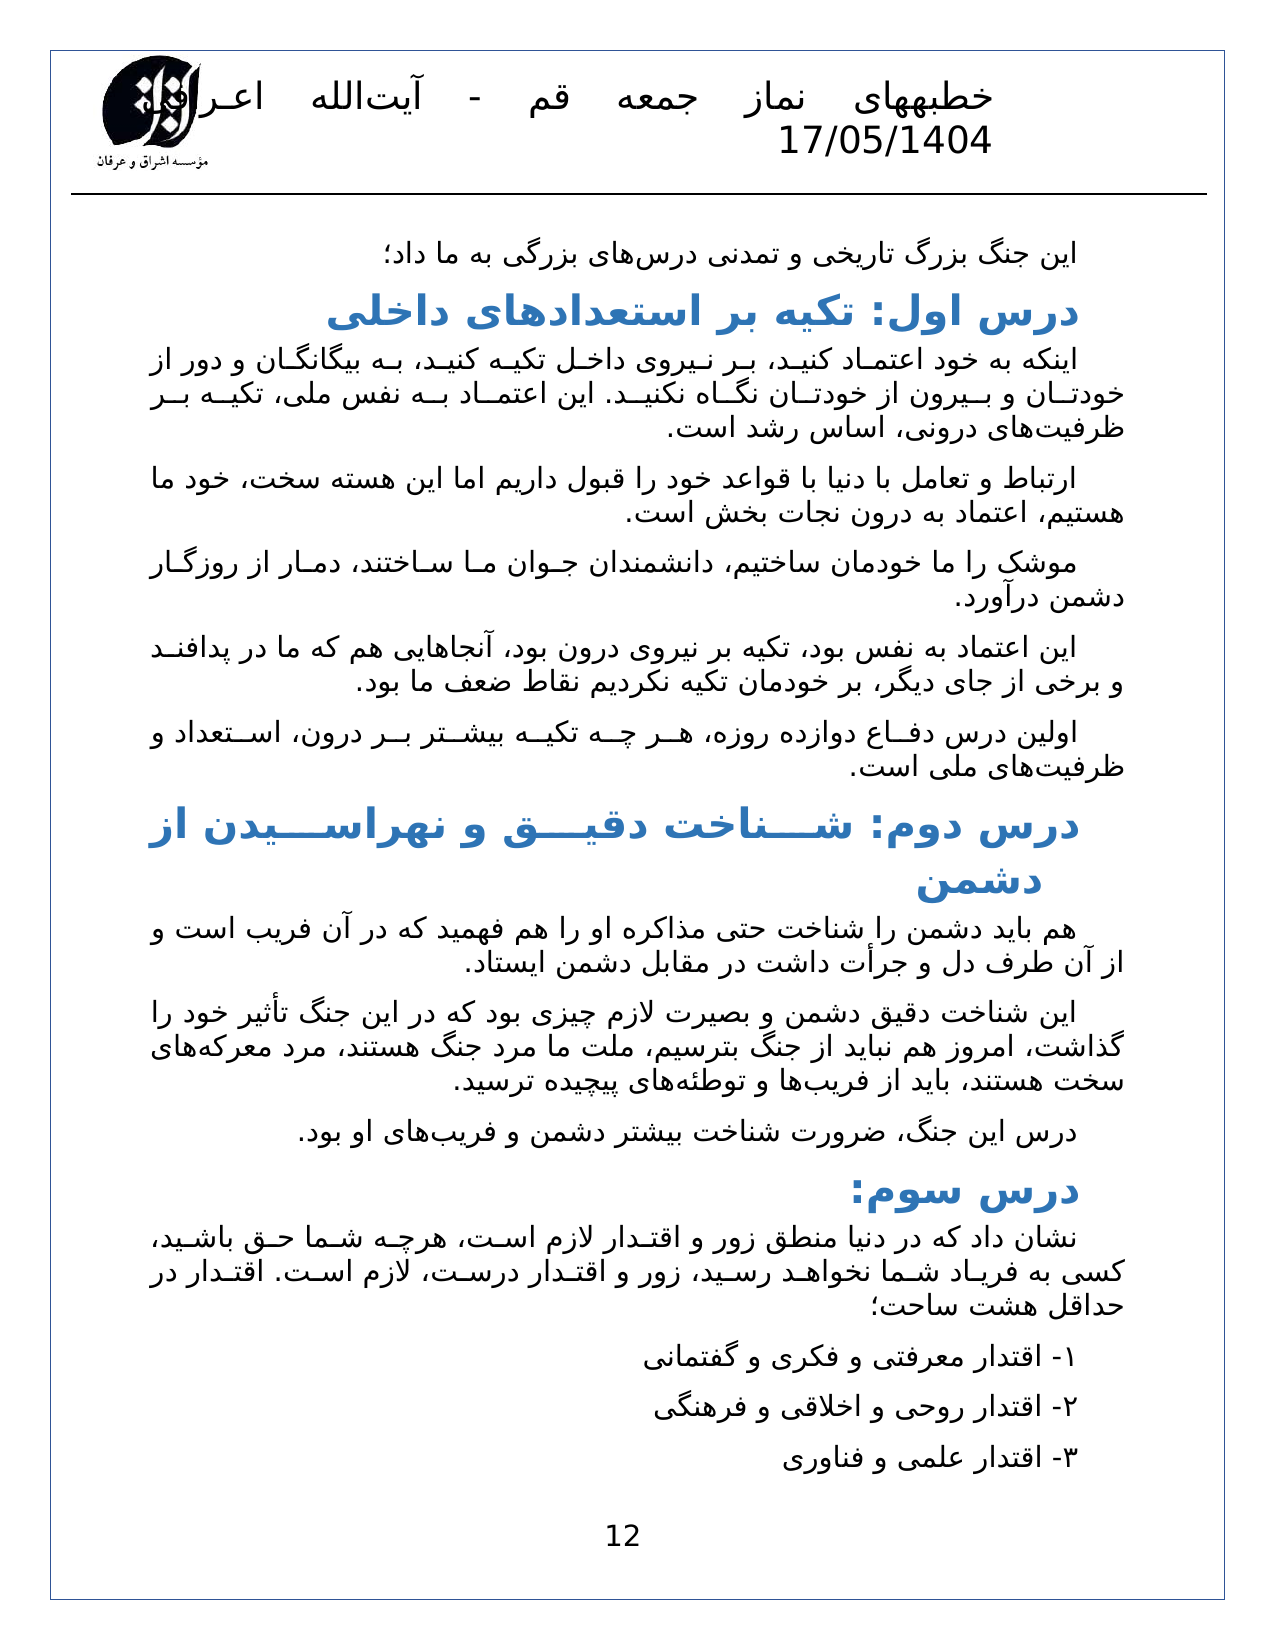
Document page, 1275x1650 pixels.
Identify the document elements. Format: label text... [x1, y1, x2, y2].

text درس این جنگ، ضرورت شناخت بیشتر دشمن و فریب‌های او بود. [150, 1114, 1125, 1148]
text موشک را ما خودمان ساختیم، دانشمندان جوان ما ساختند، دمار از روزگار دشمن درآورد. [150, 546, 1125, 614]
subtitle درس اول: تکیه بر استعدادهای داخلی [150, 287, 1081, 335]
text نشان داد که در دنیا منطق زور و اقتدار لازم است، هرچه شما حق باشید، کسی به فریاد شما نخواهد رسید، زور و اقتدار درست، لازم است. اقتدار در حداقل هشت ساحت؛ [150, 1220, 1125, 1322]
text ۲- اقتدار روحی و اخلاقی و فرهنگی [150, 1389, 1125, 1423]
subtitle درس دوم: شناخت دقیق و نهراسیدن از دشمن [150, 799, 1081, 904]
text ۳- اقتدار علمی و فناوری [150, 1440, 1125, 1474]
text این شناخت دقیق دشمن و بصیرت لازم چیزی بود که در این جنگ تأثیر خود را گذاشت، امروز هم نباید از جنگ بترسیم، ملت ما مرد جنگ هستند، مرد معرکه‌های سخت هستند، باید از فریب‌ها و توطئه‌های پیچیده ترسید. [150, 996, 1125, 1097]
picture [93, 54, 208, 171]
text هم باید دشمن را شناخت حتی مذاکره او را هم فهمید که در آن فریب است و از آن طرف دل و جرأت داشت در مقابل دشمن ایستاد. [150, 911, 1125, 979]
text این اعتماد به نفس بود، تکیه بر نیروی درون بود، آنجاهایی هم که ما در پدافند و برخی از جای دیگر، بر خودمان تکیه نکردیم نقاط ضعف ما بود. [150, 630, 1125, 698]
text ارتباط و تعامل با دنیا با قواعد خود را قبول داریم اما این هسته سخت، خود ما هستیم، اعتماد به درون نجات بخش است. [150, 461, 1125, 529]
text ۱- اقتدار معرفتی و فکری و گفتمانی [150, 1339, 1125, 1373]
text اینکه به خود اعتماد کنید، بر نیروی داخل تکیه کنید، به بیگانگان و دور از خودتان و بیرون از خودتان نگاه نکنید. این اعتماد به نفس ملی، تکیه بر ظرفیت‌های درونی، اساس رشد است. [150, 343, 1125, 444]
subtitle درس سوم: [150, 1165, 1081, 1213]
text این جنگ بزرگ تاریخی و تمدنی درس‌های بزرگی به ما داد؛ [150, 236, 1125, 270]
text اولین درس دفاع دوازده روزه، هر چه تکیه بیشتر بر درون، استعداد و ظرفیت‌های ملی است. [150, 715, 1125, 783]
